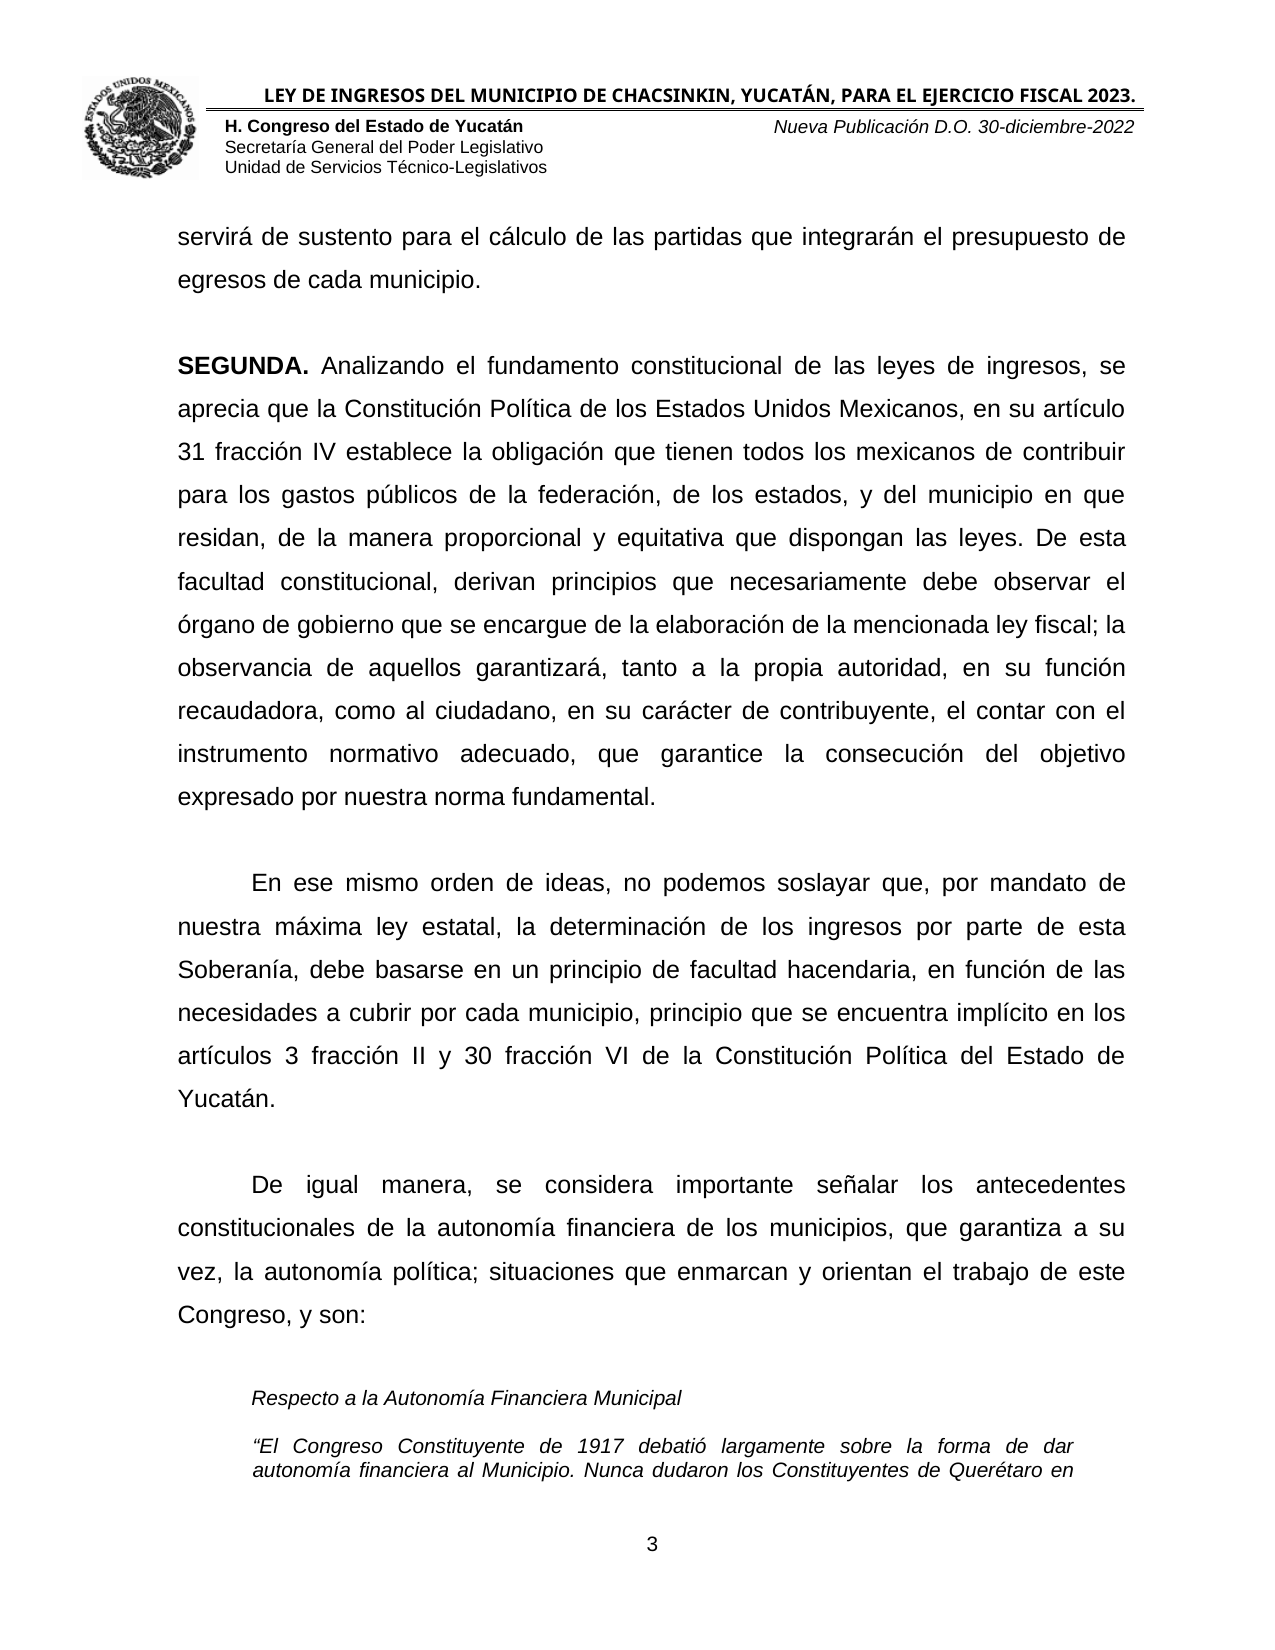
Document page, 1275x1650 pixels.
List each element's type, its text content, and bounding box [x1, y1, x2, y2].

text Respecto a Municipal [177, 1386, 1127, 1410]
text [252, 1434, 1077, 1482]
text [177, 222, 1127, 293]
text En ese mismo orden de ideas, no podemos soslayar que, por mandato de nuestra máxima ley estatal, la determinación de los ingresos por parte de esta Soberanía, debe basarse en un principio de facultad hacendaria, en función de las necesidades a cubrir por cada municipio, principio que se encuentra implícito en los artículos 3 fracción II y 30 fracción VI de la Constitución Política del Estado de Yucatán. [177, 868, 1127, 1113]
text SEGUNDA. Analizando el fundamento constitucional de las leyes de ingresos, se aprecia que de los Estados Unidos Mexicanos, en su artículo 31 fracción IV establece la obligación que tienen todos los mexicanos de contribuir para los gastos públicos de la federación, de los estados, y del municipio en que residan, de la manera proporcional y equitativa que dispongan las leyes. De esta facultad constitucional, derivan principios que necesariamente debe observar el órgano de gobierno que se encargue de la elaboración de la mencionada ley fiscal; la observancia de aquellos garantizará, tanto a la propia autoridad, en su función recaudadora, como al ciudadano, en su carácter de contribuyente, el contar con el instrumento normativo adecuado, que garantice la consecución del objetivo expresado por nuestra norma fundamental. [177, 351, 1127, 811]
text De igual manera, se considera importante señalar los antecedentes constitucionales de la autonomía financiera de los municipios, que garantiza a su vez, la autonomía política; situaciones que enmarcan y orientan el trabajo de este Congreso, y son: [177, 1170, 1127, 1328]
